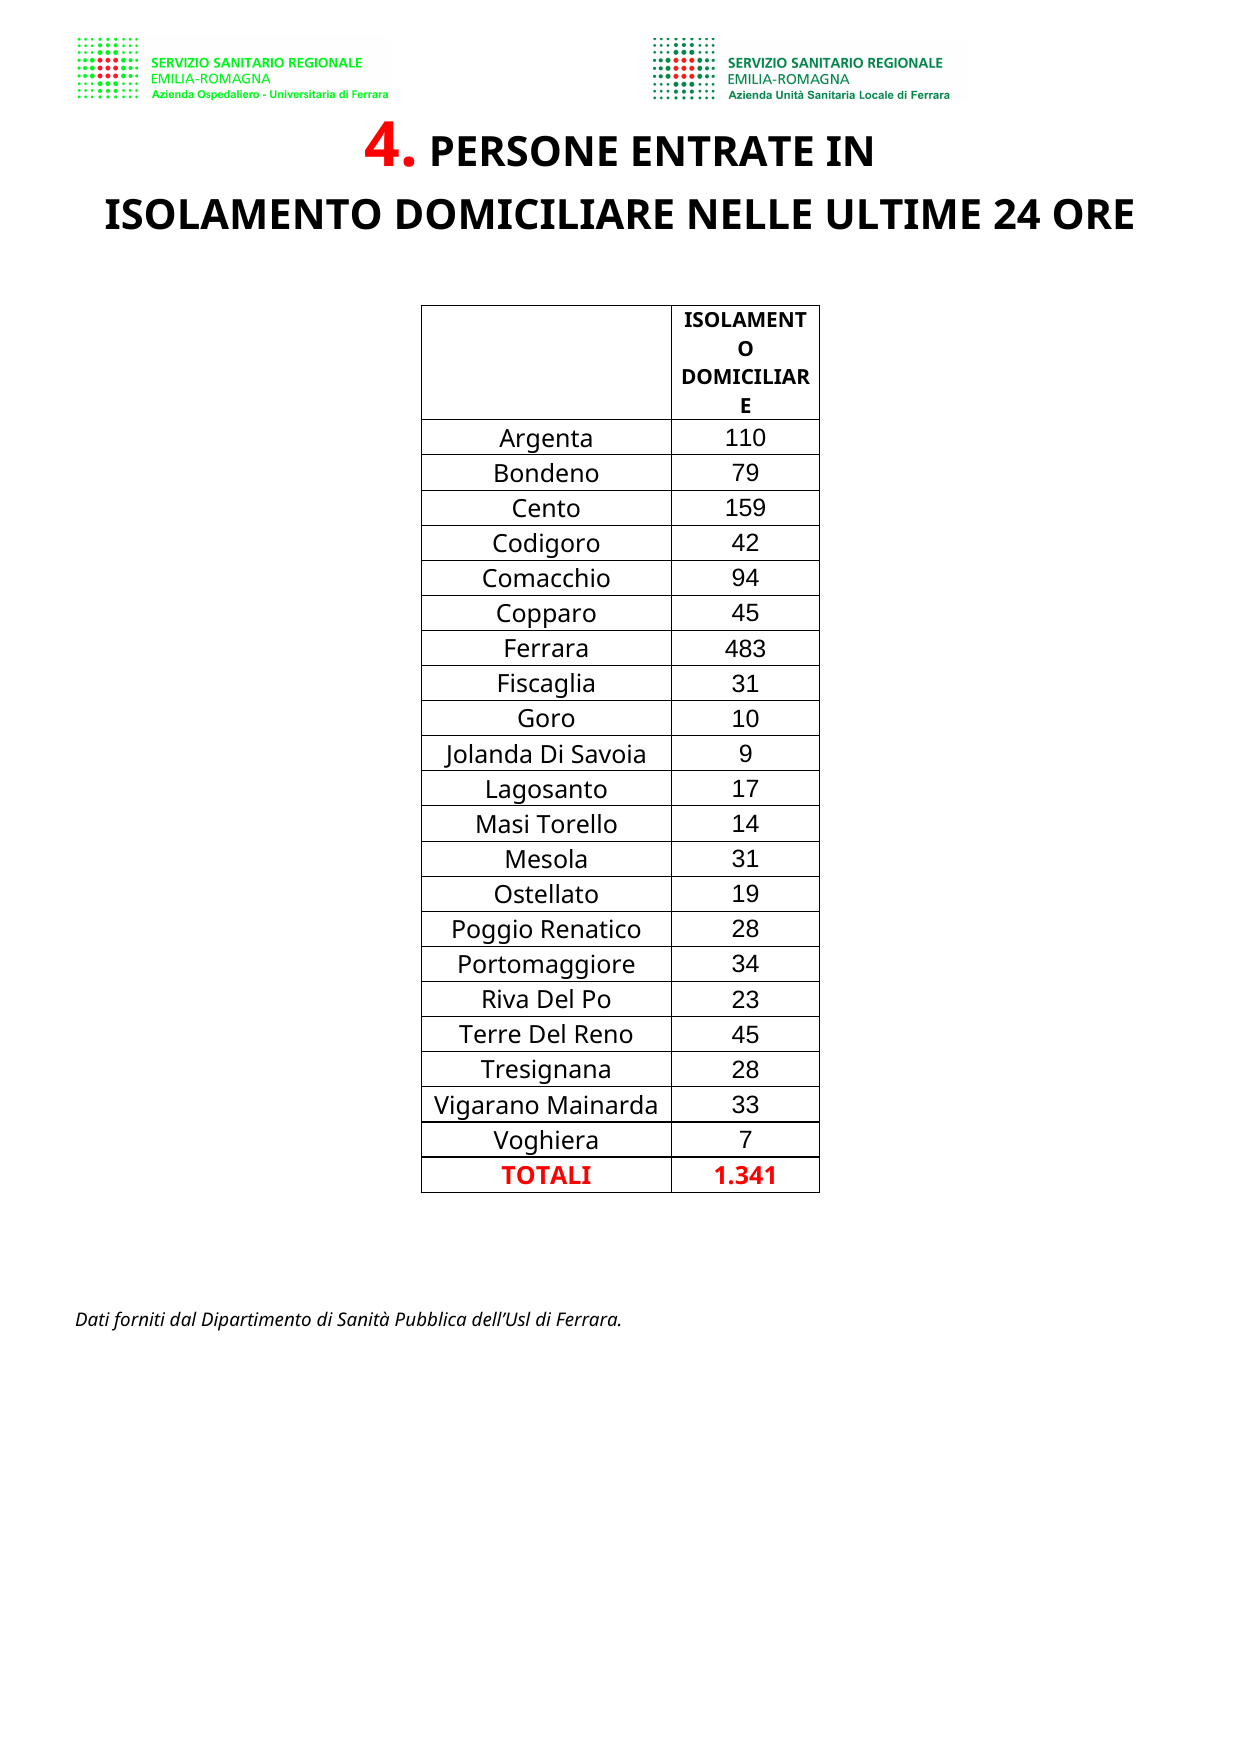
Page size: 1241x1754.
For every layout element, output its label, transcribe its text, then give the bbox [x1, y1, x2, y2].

table_cell 94 [672, 561, 819, 595]
table_cell 31 [672, 666, 819, 700]
table_cell 159 [672, 491, 819, 524]
table_cell Mesola [422, 842, 671, 876]
table_cell Portomaggiore [422, 947, 671, 981]
table_cell Cento [422, 491, 671, 524]
table_cell 14 [672, 806, 819, 841]
table_cell Voghiera [422, 1123, 671, 1156]
table_cell 10 [672, 701, 819, 735]
table_cell Tresignana [422, 1052, 671, 1086]
table_cell Ostellato [422, 877, 671, 911]
text Dati forniti dal Dipartimento di Sanità Pubblica dell’Usl di Ferrara. [75, 1306, 1165, 1332]
table_cell Jolanda Di Savoia [422, 736, 671, 770]
table_cell 33 [672, 1087, 819, 1121]
table_cell 17 [672, 771, 819, 805]
table_cell 110 [672, 420, 819, 454]
table_cell Codigoro [422, 526, 671, 560]
table_cell Argenta [422, 420, 671, 454]
table_cell Masi Torello [422, 806, 671, 841]
table_cell 9 [672, 736, 819, 770]
table_cell 34 [672, 947, 819, 981]
table_cell 31 [672, 842, 819, 876]
table_cell 45 [672, 596, 819, 630]
table_cell 483 [672, 631, 819, 665]
text 4. PERSONE ENTRATE IN [75, 100, 1165, 185]
table_cell 7 [672, 1123, 819, 1156]
table_cell Comacchio [422, 561, 671, 595]
table_cell Lagosanto [422, 771, 671, 805]
table_cell Poggio Renatico [422, 912, 671, 946]
table_cell Fiscaglia [422, 666, 671, 700]
text ISOLAMENTO DOMICILIARE NELLE ULTIME 24 ORE [75, 185, 1165, 242]
table_cell TOTALI [422, 1158, 671, 1192]
table_cell 28 [672, 912, 819, 946]
table_cell Vigarano Mainarda [422, 1087, 671, 1121]
table_cell Ferrara [422, 631, 671, 665]
table_cell 42 [672, 526, 819, 560]
table_cell 23 [672, 982, 819, 1016]
table_cell Bondeno [422, 455, 671, 489]
table_cell 45 [672, 1017, 819, 1051]
table_cell 1.341 [672, 1158, 819, 1192]
picture [653, 38, 969, 101]
table_header [422, 306, 671, 419]
table_cell 28 [672, 1052, 819, 1086]
table_cell 19 [672, 877, 819, 911]
table_cell Riva Del Po [422, 982, 671, 1016]
table_cell 79 [672, 455, 819, 489]
table_cell Terre Del Reno [422, 1017, 671, 1051]
picture [75, 35, 391, 101]
table_header ISOLAMENTO DOMICILIARE [672, 306, 819, 419]
table_cell Copparo [422, 596, 671, 630]
table_cell Goro [422, 701, 671, 735]
